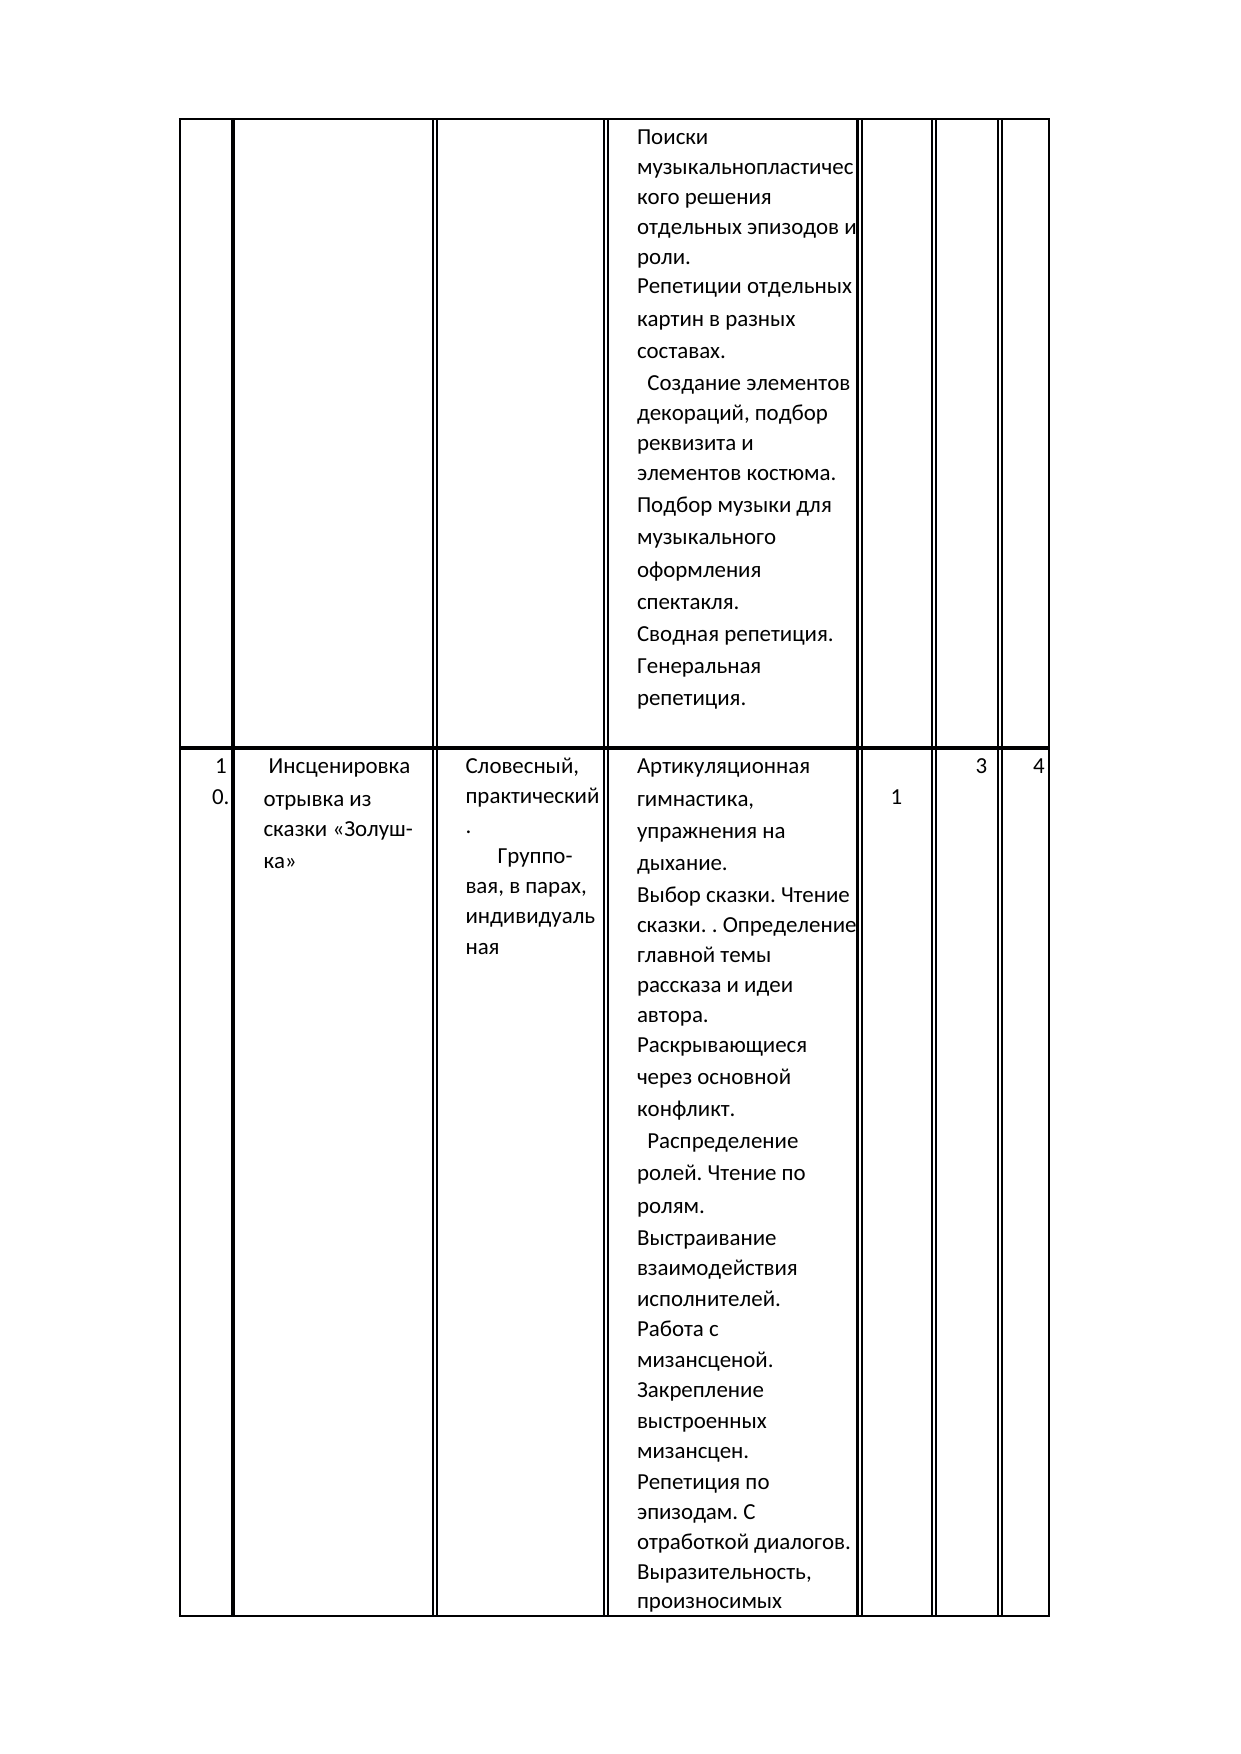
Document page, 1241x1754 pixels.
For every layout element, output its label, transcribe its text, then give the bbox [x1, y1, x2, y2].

table_header [863, 120, 931, 746]
table_header [937, 120, 997, 746]
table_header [235, 120, 432, 746]
table_cell 1 [863, 750, 931, 1615]
table_cell 10. [181, 750, 231, 1615]
table_cell 4 [1003, 750, 1048, 1615]
table_cell 3 [937, 750, 997, 1615]
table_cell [438, 750, 603, 1615]
table_header [1003, 120, 1048, 746]
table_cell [609, 750, 856, 1615]
table_header [181, 120, 231, 746]
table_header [438, 120, 603, 746]
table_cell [235, 750, 432, 1615]
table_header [609, 120, 856, 746]
